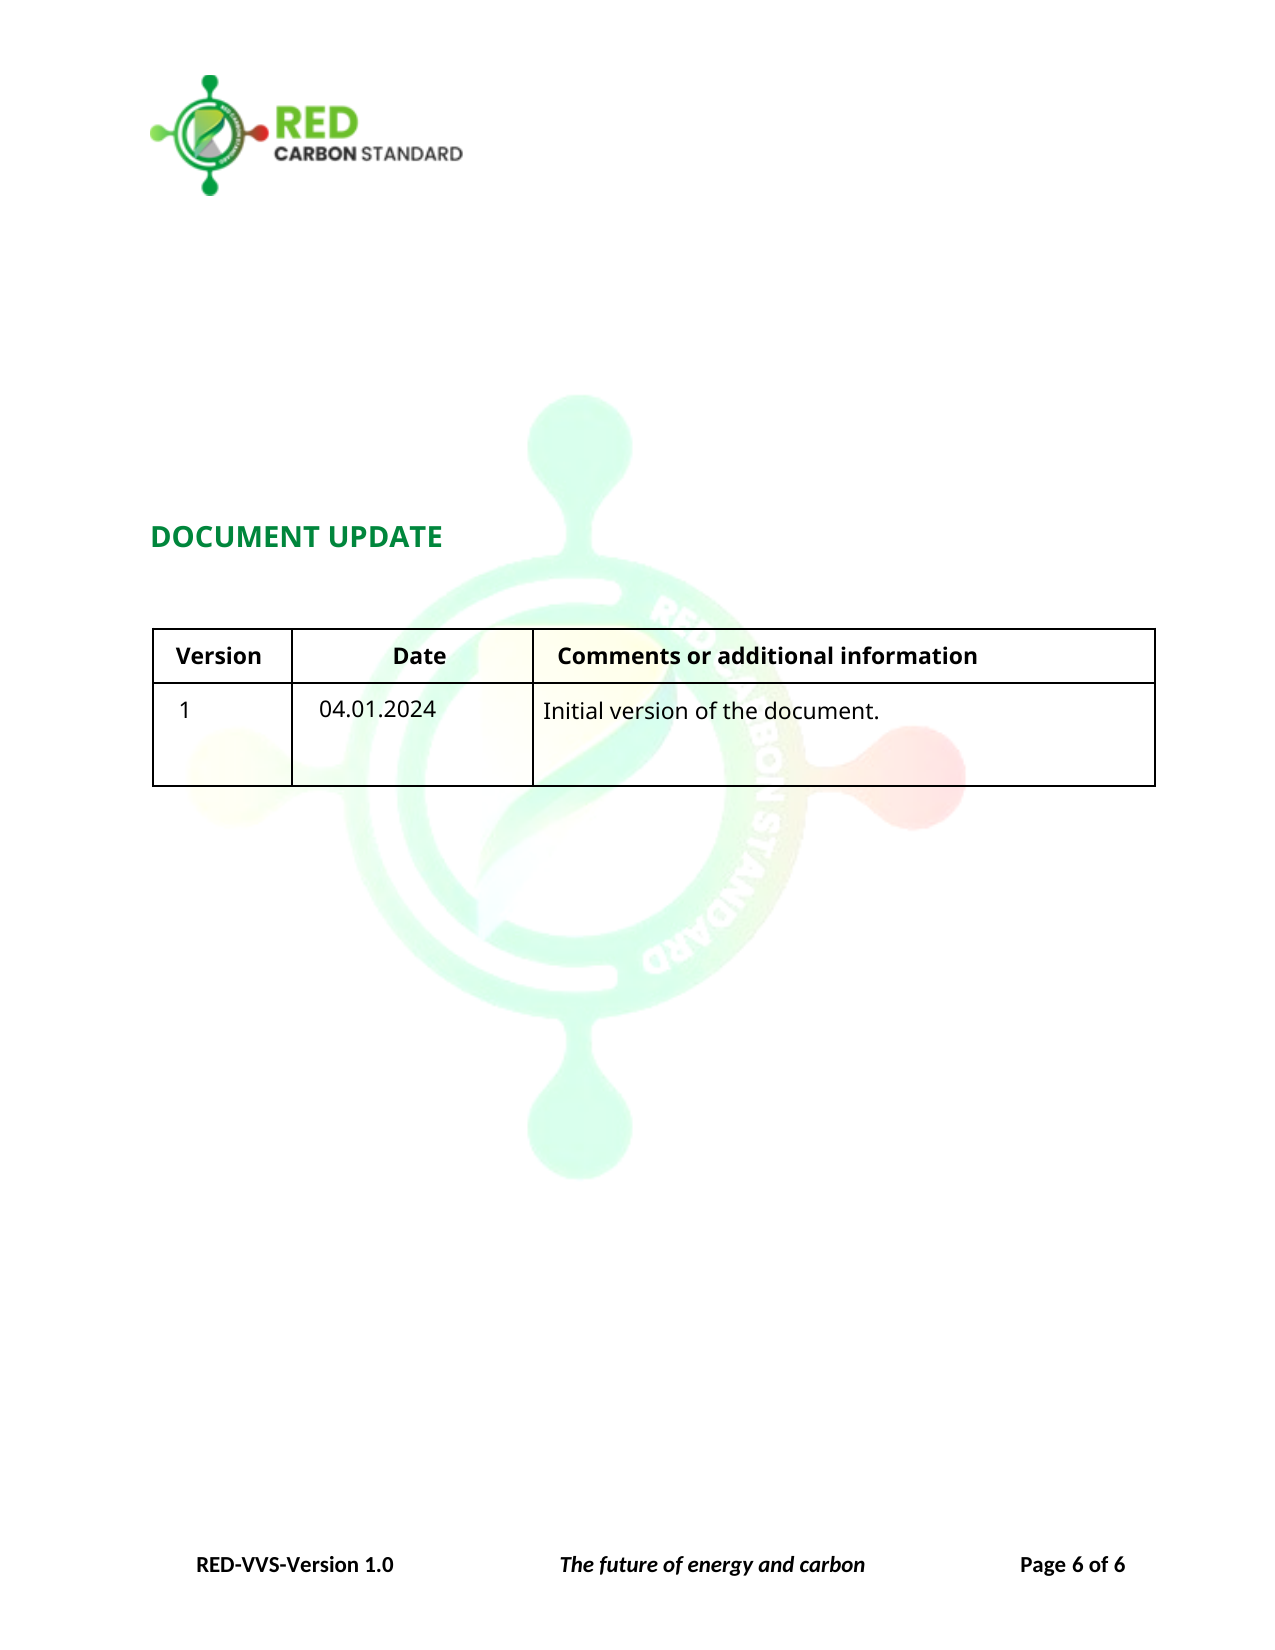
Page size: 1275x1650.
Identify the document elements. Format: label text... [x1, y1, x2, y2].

table_cell 04.01.2024 [293, 684, 532, 785]
table_cell 1 [154, 684, 291, 785]
table_header Version [154, 630, 291, 682]
picture [150, 75, 463, 196]
table_cell Initial version of the document. [534, 684, 1154, 785]
table_header Date [293, 630, 532, 682]
table_header Comments or additional information [534, 630, 1154, 682]
subtitle DOCUMENT UPDATE [150, 516, 1041, 556]
